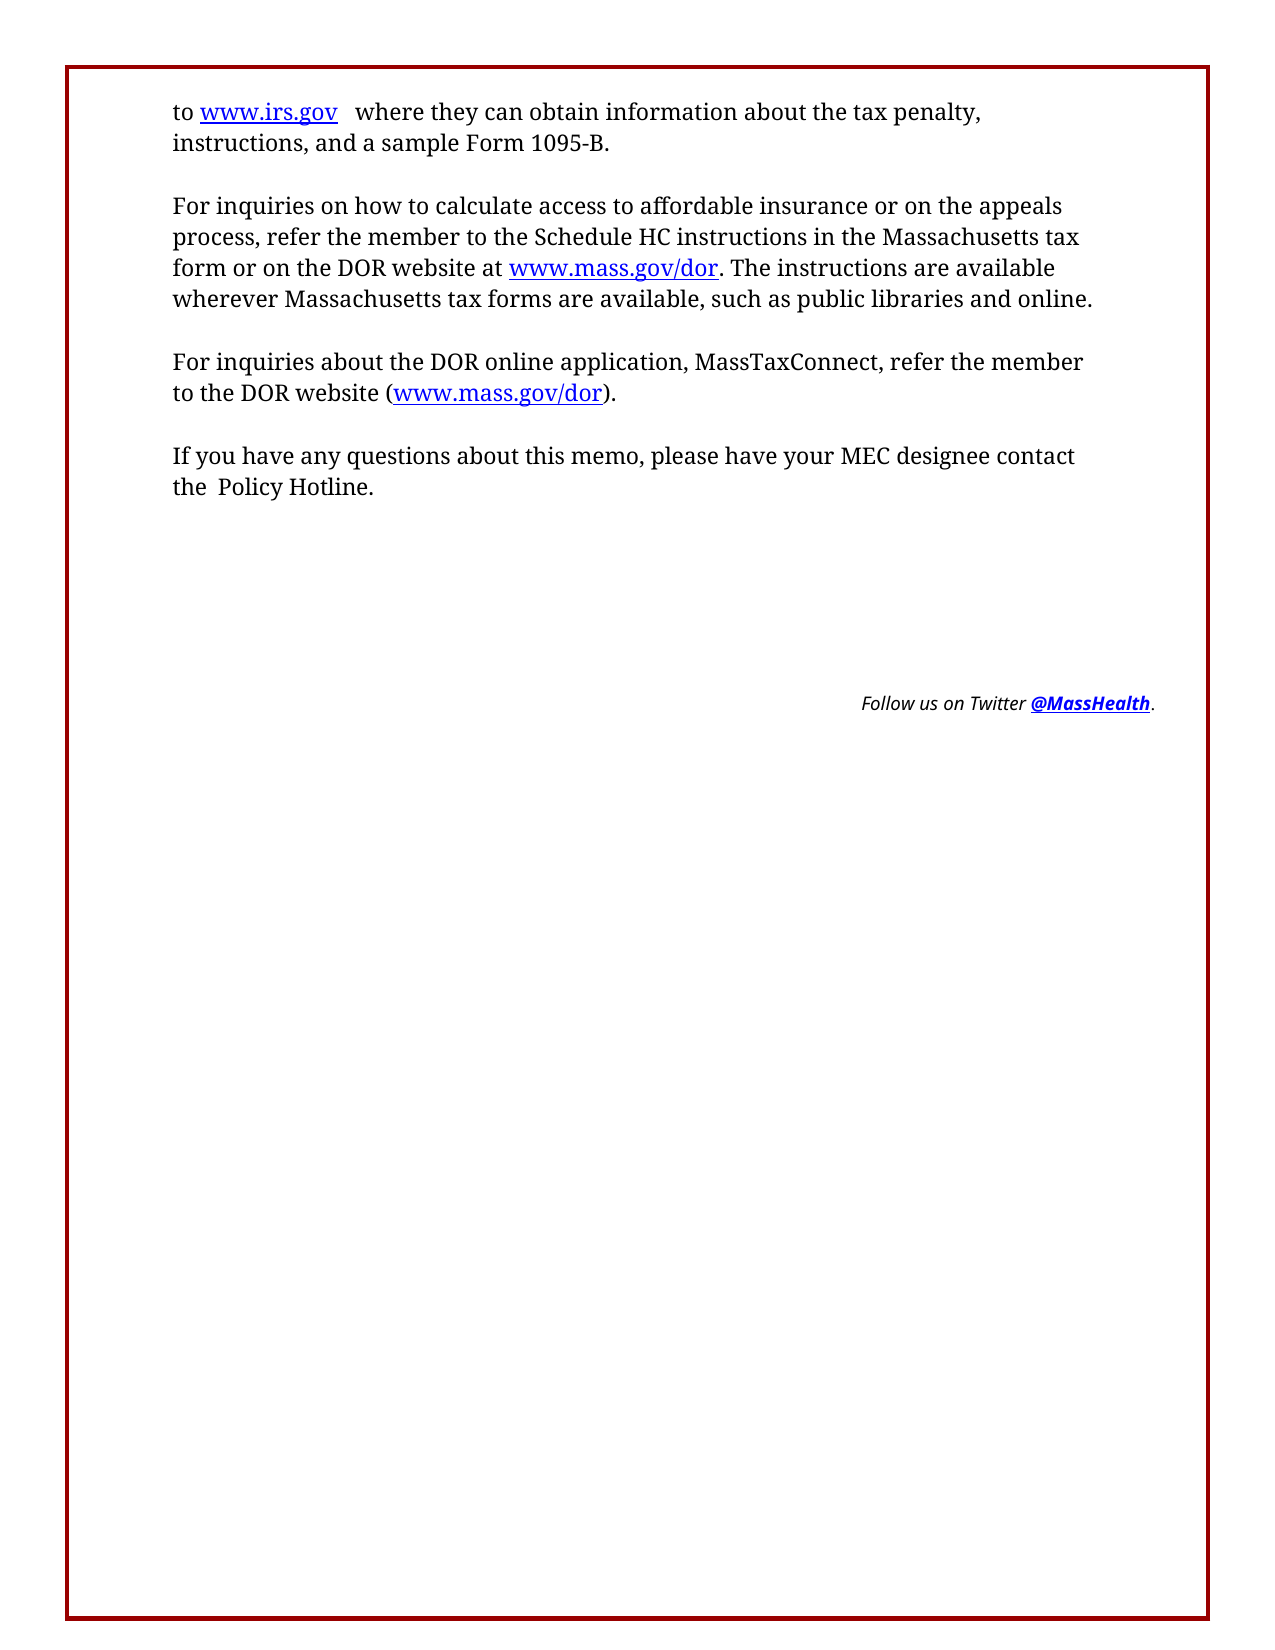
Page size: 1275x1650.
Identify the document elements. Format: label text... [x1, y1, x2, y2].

text If you have any questions about this memo, please have your MEC designee contact the Policy Hotline. [172, 440, 1095, 502]
text Follow us on Twitter @MassHealth. [160, 690, 1155, 715]
text For inquiries about the DOR online application, MassTaxConnect, refer the member to the DOR website (www.mass.gov/dor). [172, 346, 1095, 408]
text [172, 96, 1095, 158]
text For inquiries on how to calculate access to affordable insurance or on the appeals process, refer the member to the Schedule HC instructions in the Massachusetts tax form or on the DOR website at www.mass.gov/dor. The instructions are available wherever Massachusetts tax forms are available, such as public libraries and online. [172, 189, 1095, 314]
